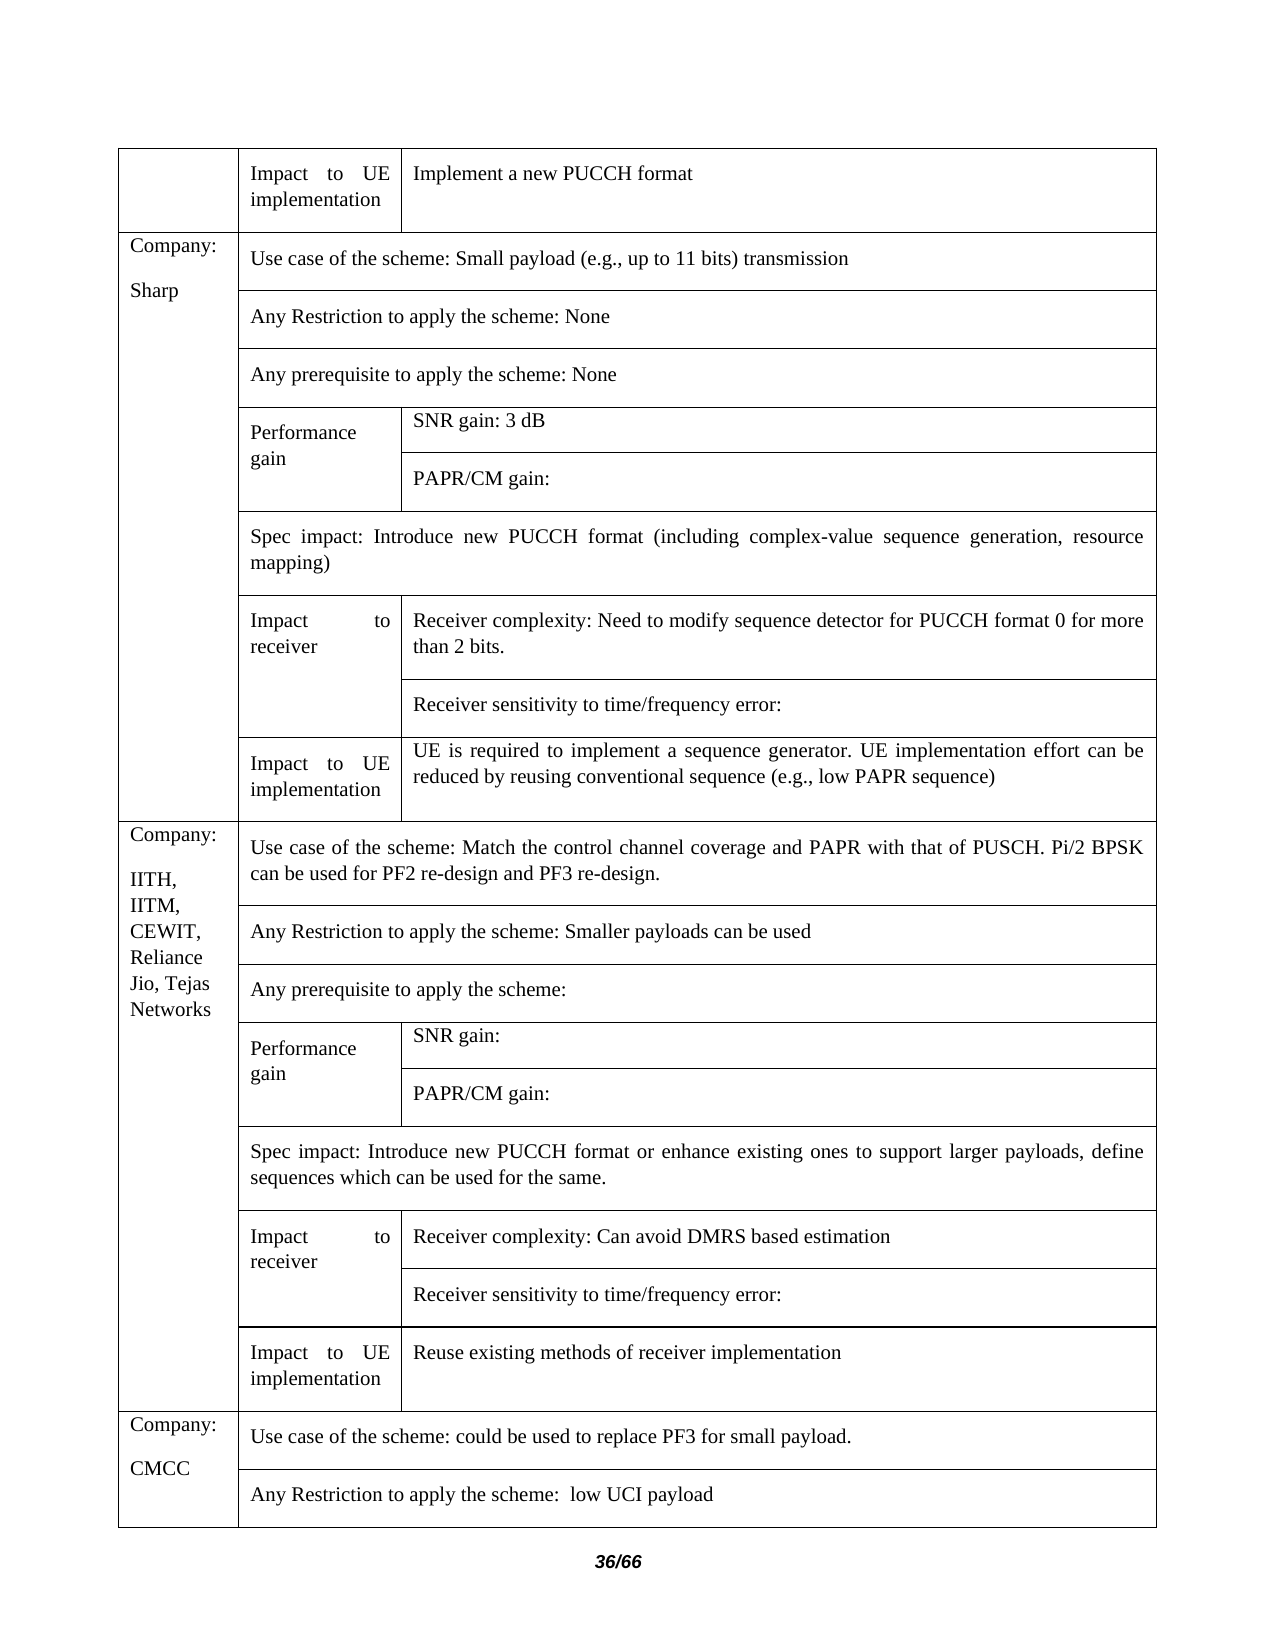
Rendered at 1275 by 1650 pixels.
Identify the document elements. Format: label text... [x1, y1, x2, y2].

table_cell PAPR/CM gain: [402, 453, 1156, 511]
table_cell Impact to UE implementation [239, 1328, 401, 1411]
table_cell Spec impact: Introduce new PUCCH format (including complex-value sequence generation, resource mapping) [239, 512, 1156, 595]
table_cell Reuse existing methods of receiver implementation [402, 1328, 1156, 1411]
table_cell Any Restriction to apply the scheme: None [239, 291, 1156, 348]
table_cell Impact to receiver [239, 1211, 401, 1326]
table_cell Any prerequisite to apply the scheme: [239, 965, 1156, 1022]
table_cell Receiver sensitivity to time/frequency error: [402, 1269, 1156, 1326]
table_cell SNR gain: 3 dB [402, 408, 1156, 452]
table_cell Receiver complexity: Need to modify sequence detector for PUCCH format 0 for more than 2 bits. [402, 596, 1156, 679]
table_cell Performance gain [239, 408, 401, 511]
table_cell Spec impact: Introduce new PUCCH format or enhance existing ones to support larger payloads, define sequences which can be used for the same. [239, 1127, 1156, 1210]
table_cell Impact to receiver [239, 596, 401, 737]
table_cell Use case of the scheme: Match the control channel coverage and PAPR with that of PUSCH. Pi/2 BPSK can be used for PF2 re-design and PF3 re-design. [239, 822, 1156, 905]
table_cell Impact to UE implementation [239, 738, 401, 821]
table_cell SNR gain: [402, 1023, 1156, 1068]
table_cell Implement a new PUCCH format [402, 149, 1156, 232]
table_cell Use case of the scheme: could be used to replace PF3 for small payload. [239, 1412, 1156, 1469]
table_cell Any Restriction to apply the scheme: low UCI payload [239, 1470, 1156, 1527]
table_cell Receiver complexity: Can avoid DMRS based estimation [402, 1211, 1156, 1268]
table_cell Any Restriction to apply the scheme: Smaller payloads can be used [239, 906, 1156, 964]
table_cell Receiver sensitivity to time/frequency error: [402, 680, 1156, 737]
table_cell Use case of the scheme: Small payload (e.g., up to 11 bits) transmission [239, 233, 1156, 290]
table_cell PAPR/CM gain: [402, 1069, 1156, 1126]
table_cell Impact to UE implementation [239, 149, 401, 232]
table_cell Company: CMCC [119, 1412, 238, 1527]
table_cell Performance gain [239, 1023, 401, 1126]
table_cell Company: Sharp [119, 233, 238, 821]
table_cell Any prerequisite to apply the scheme: None [239, 349, 1156, 407]
table_cell UE is required to implement a sequence generator. UE implementation effort can be reduced by reusing conventional sequence (e.g., low PAPR sequence) [402, 738, 1156, 821]
table_cell Company: IITH, IITM, CEWIT, Reliance Jio, Tejas Networks [119, 822, 238, 1411]
